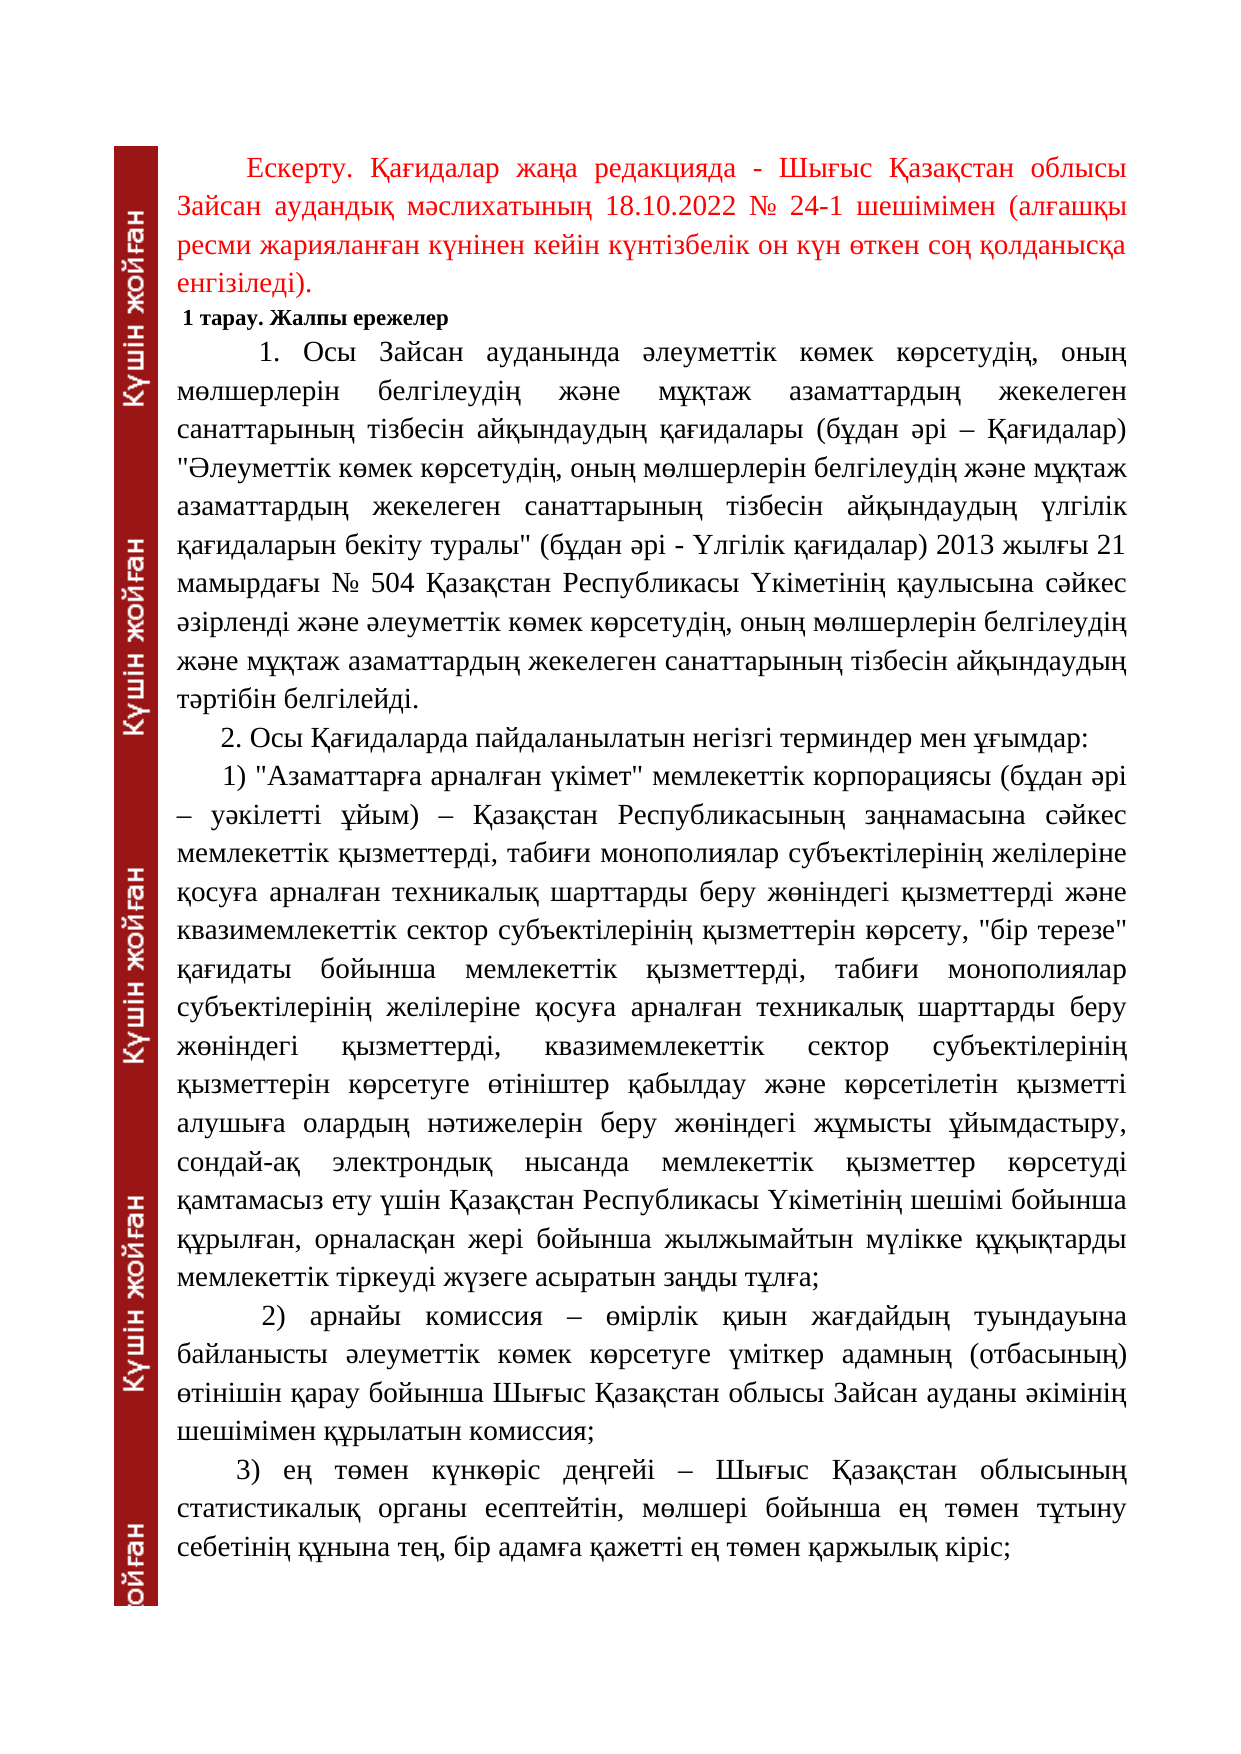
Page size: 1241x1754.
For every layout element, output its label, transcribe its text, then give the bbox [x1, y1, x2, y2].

text 3) ең төмен күнкөріс деңгейі – Шығыс Қазақстан облысының статистикалық органы есептейтін, мөлшері бойынша ең төмен тұтыну себетінің құнына тең, бір адамға қажетті ең төмен қаржылық кіріс; [112, 1452, 1128, 1563]
picture [114, 146, 158, 150]
text 1 тарау. Жалпы ережелер [112, 304, 1128, 331]
text Ескерту. Қағидалар жаңа редакцияда - Шығыс Қазақстан облысы Зайсан аудандық мәслихатының 18.10.2022 № 24-1 шешімімен (алғашқы ресми жарияланған күнінен кейін күнтізбелік он күн өткен соң қолданысқа енгізіледі). [112, 150, 1128, 299]
picture [114, 299, 158, 304]
text 2. Осы Қағидаларда пайдаланылатын негізгі терминдер мен ұғымдар: [112, 720, 1128, 753]
text 2) арнайы комиссия – өмірлік қиын жағдайдың туындауына байланысты әлеуметтік көмек көрсетуге үміткер адамның (отбасының) өтінішін қарау бойынша Шығыс Қазақстан облысы Зайсан ауданы әкімінің шешімімен құрылатын комиссия; [112, 1298, 1128, 1447]
text 1. Осы Зайсан ауданында әлеуметтік көмек көрсетудің, оның мөлшерлерін белгілеудің және мұқтаж азаматтардың жекелеген санаттарының тізбесін айқындаудың қағидалары (бұдан әрі – Қағидалар) "Әлеуметтік көмек көрсетудің, оның мөлшерлерін белгілеудің және мұқтаж азаматтардың жекелеген санаттарының тізбесін айқындаудың үлгілік қағидаларын бекіту туралы" (бұдан әрі - Үлгілік қағидалар) 2013 жылғы 21 мамырдағы № 504 Қазақстан Республикасы Үкіметінің қаулысына сәйкес әзірленді және әлеуметтік көмек көрсетудің, оның мөлшерлерін белгілеудің және мұқтаж азаматтардың жекелеген санаттарының тізбесін айқындаудың тәртібін белгілейді. [112, 334, 1128, 715]
picture [114, 753, 158, 758]
text 1) "Азаматтарға арналған үкімет" мемлекеттік корпорациясы (бұдан әрі – уәкілетті ұйым) – Қазақстан Республикасының заңнамасына сәйкес мемлекеттік қызметтерді, табиғи монополиялар субъектілерінің желілеріне қосуға арналған техникалық шарттарды беру жөніндегі қызметтерді және квазимемлекеттік сектор субъектілерінің қызметтерін көрсету, "бір терезе" қағидаты бойынша мемлекеттік қызметтерді, табиғи монополиялар субъектілерінің желілеріне қосуға арналған техникалық шарттарды беру жөніндегі қызметтерді, квазимемлекеттік сектор субъектілерінің қызметтерін көрсетуге өтініштер қабылдау және көрсетілетін қызметті алушыға олардың нәтижелерін беру жөніндегі жұмысты ұйымдастыру, сондай-ақ электрондық нысанда мемлекеттік қызметтер көрсетуді қамтамасыз ету үшін Қазақстан Республикасы Үкіметінің шешімі бойынша құрылған, орналасқан жері бойынша жылжымайтын мүлікке құқықтарды мемлекеттік тіркеуді жүзеге асыратын заңды тұлға; [112, 758, 1128, 1293]
picture [114, 1563, 158, 1606]
picture [114, 715, 158, 720]
picture [114, 1293, 158, 1298]
picture [114, 1447, 158, 1452]
